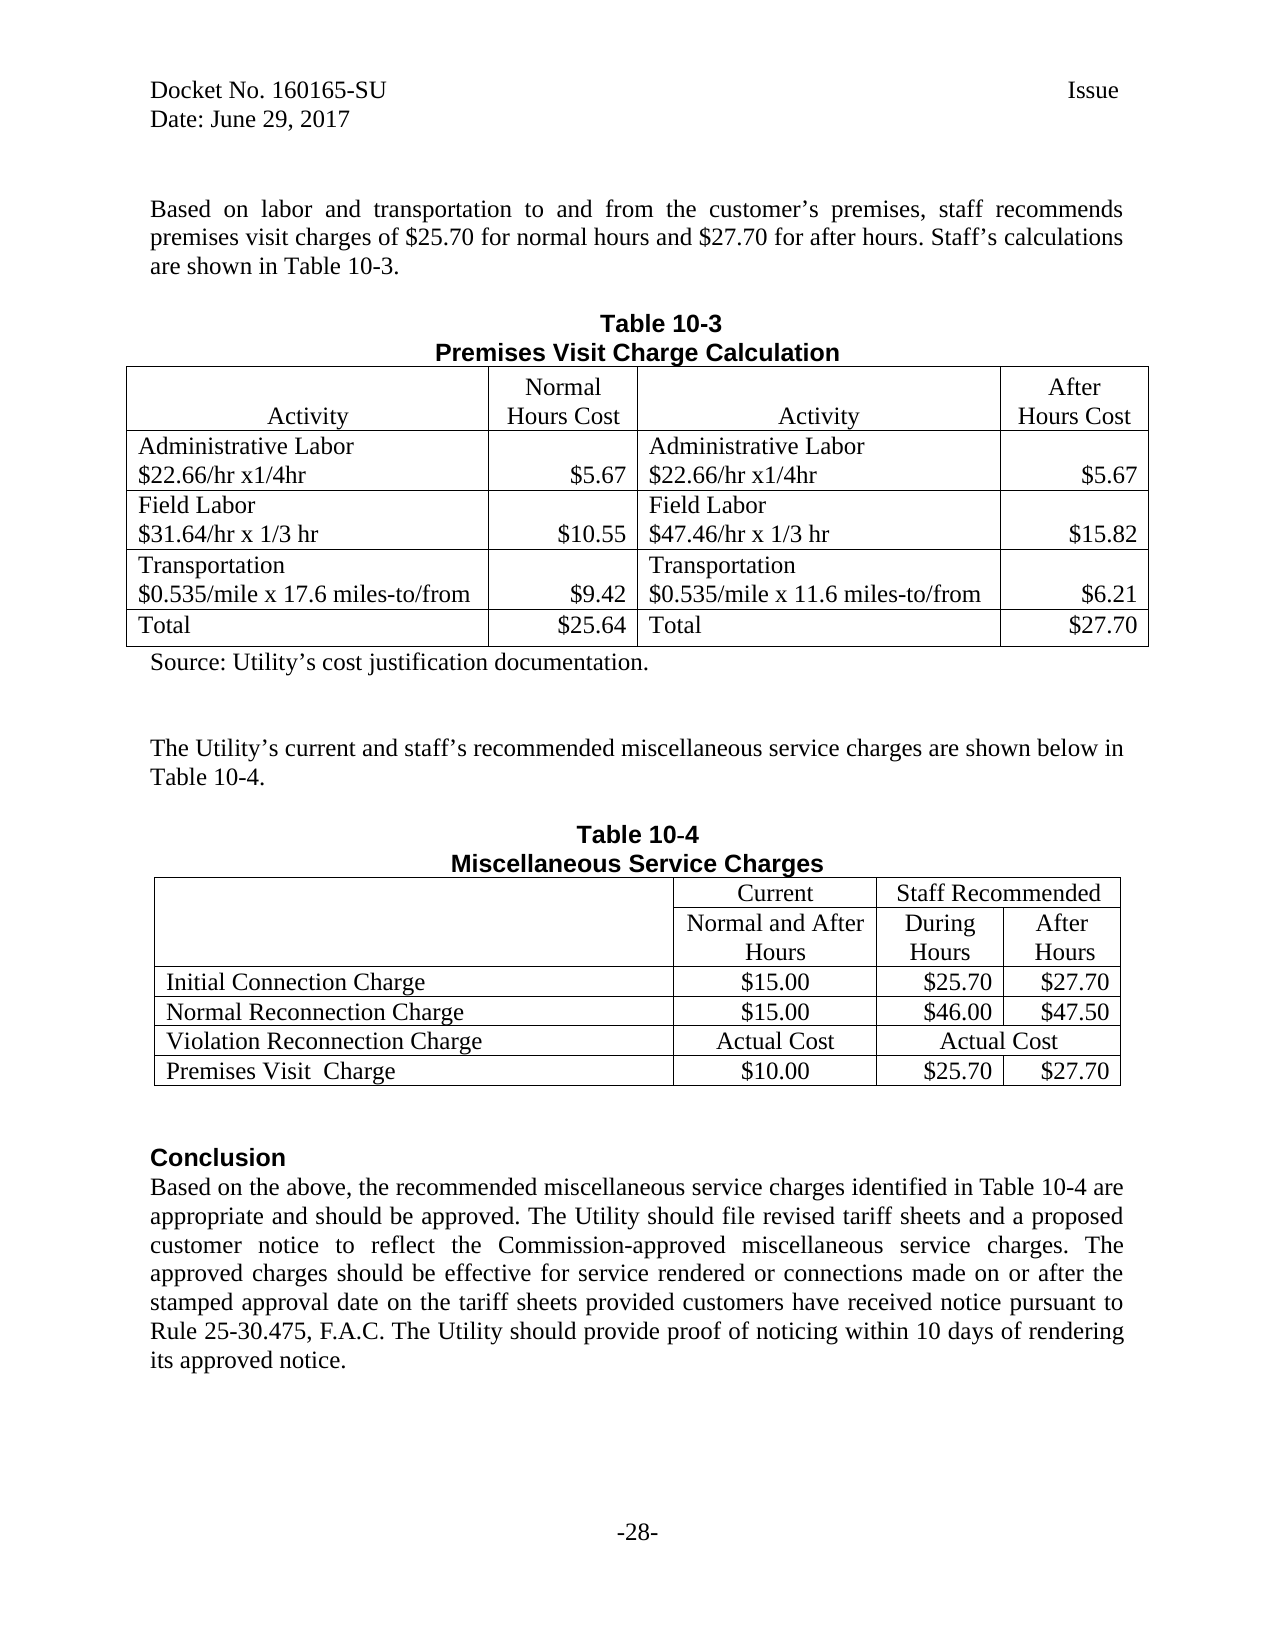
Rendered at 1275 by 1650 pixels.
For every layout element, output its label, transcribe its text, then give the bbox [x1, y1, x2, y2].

table_cell Transportation $0.535/mile x 11.6 miles-to/from [638, 550, 1000, 609]
text Source: Utility’s cost justification documentation. [150, 647, 1125, 676]
text Premises Visit Charge Calculation [150, 337, 1125, 366]
table_header Current [674, 878, 876, 907]
table_cell $27.70 [1004, 1056, 1120, 1085]
table_cell $6.21 [1001, 550, 1148, 609]
table_cell Normal Reconnection Charge [155, 997, 673, 1025]
table_cell Field Labor $47.46/hr x 1/3 hr [638, 491, 1000, 549]
table_header Staff Recommended [877, 878, 1120, 907]
text Based on labor and transportation to and from the customer’s premises, staff recommends premises visit charges of $25.70 for normal hours and $27.70 for after hours. Staff’s calculations are shown in Table 10-3. [150, 194, 1125, 280]
table_cell $9.42 [489, 550, 637, 609]
table_cell $5.67 [1001, 431, 1148, 489]
table_cell During Hours [877, 908, 1003, 966]
table_header Activity [638, 367, 1000, 430]
table_cell $15.00 [674, 967, 876, 996]
table_header Normal Hours Cost [489, 367, 637, 430]
table_cell $25.64 [489, 610, 637, 646]
table_cell $25.70 [877, 967, 1003, 996]
table_cell $5.67 [489, 431, 637, 489]
table_cell Normal and After Hours [674, 908, 876, 966]
table_cell $15.00 [674, 997, 876, 1025]
table_cell Field Labor $31.64/hr x 1/3 hr [127, 491, 488, 549]
subtitle Based on the above, the recommended miscellaneous service charges identified in Table 10-4 are appropriate and should be approved. The Utility should file revised tariff sheets and a proposed customer notice to reflect the Commission-approved miscellaneous service charges. The approved charges should be effective for service rendered or connections made on or after the stamped approval date on the tariff sheets provided customers have received notice pursuant to Rule 25-30.475, F.A.C. The Utility should provide proof of noticing within 10 days of rendering its approved notice. [150, 1172, 1125, 1373]
table_cell $15.82 [1001, 491, 1148, 549]
table_cell $27.70 [1004, 967, 1120, 996]
table_cell Total [638, 610, 1000, 646]
table_cell Violation Reconnection Charge [155, 1026, 673, 1055]
table_cell After Hours [1004, 908, 1120, 966]
table_cell Total [127, 610, 488, 646]
table_cell Actual Cost [674, 1026, 876, 1055]
text Conclusion [150, 1143, 1125, 1172]
text Table 10-4 [150, 820, 1125, 848]
table_cell $10.00 [674, 1056, 876, 1085]
table_header [155, 878, 673, 966]
table_cell Initial Connection Charge [155, 967, 673, 996]
text Miscellaneous Service Charges [150, 848, 1125, 877]
table_cell Transportation $0.535/mile x 17.6 miles-to/from [127, 550, 488, 609]
table_cell Administrative Labor $22.66/hr x1/4hr [638, 431, 1000, 489]
text Table 10-3 [525, 309, 1125, 337]
table_cell $25.70 [877, 1056, 1003, 1085]
table_cell Premises Visit Charge [155, 1056, 673, 1085]
text The Utility’s current and staff’s recommended miscellaneous service charges are shown below in Table 10-4. [150, 733, 1125, 791]
table_cell Administrative Labor $22.66/hr x1/4hr [127, 431, 488, 489]
table_cell $46.00 [877, 997, 1003, 1025]
table_cell Actual Cost [877, 1026, 1120, 1055]
table_header Activity [127, 367, 488, 430]
table_cell $10.55 [489, 491, 637, 549]
table_header After Hours Cost [1001, 367, 1148, 430]
table_cell $47.50 [1004, 997, 1120, 1025]
table_cell $27.70 [1001, 610, 1148, 646]
